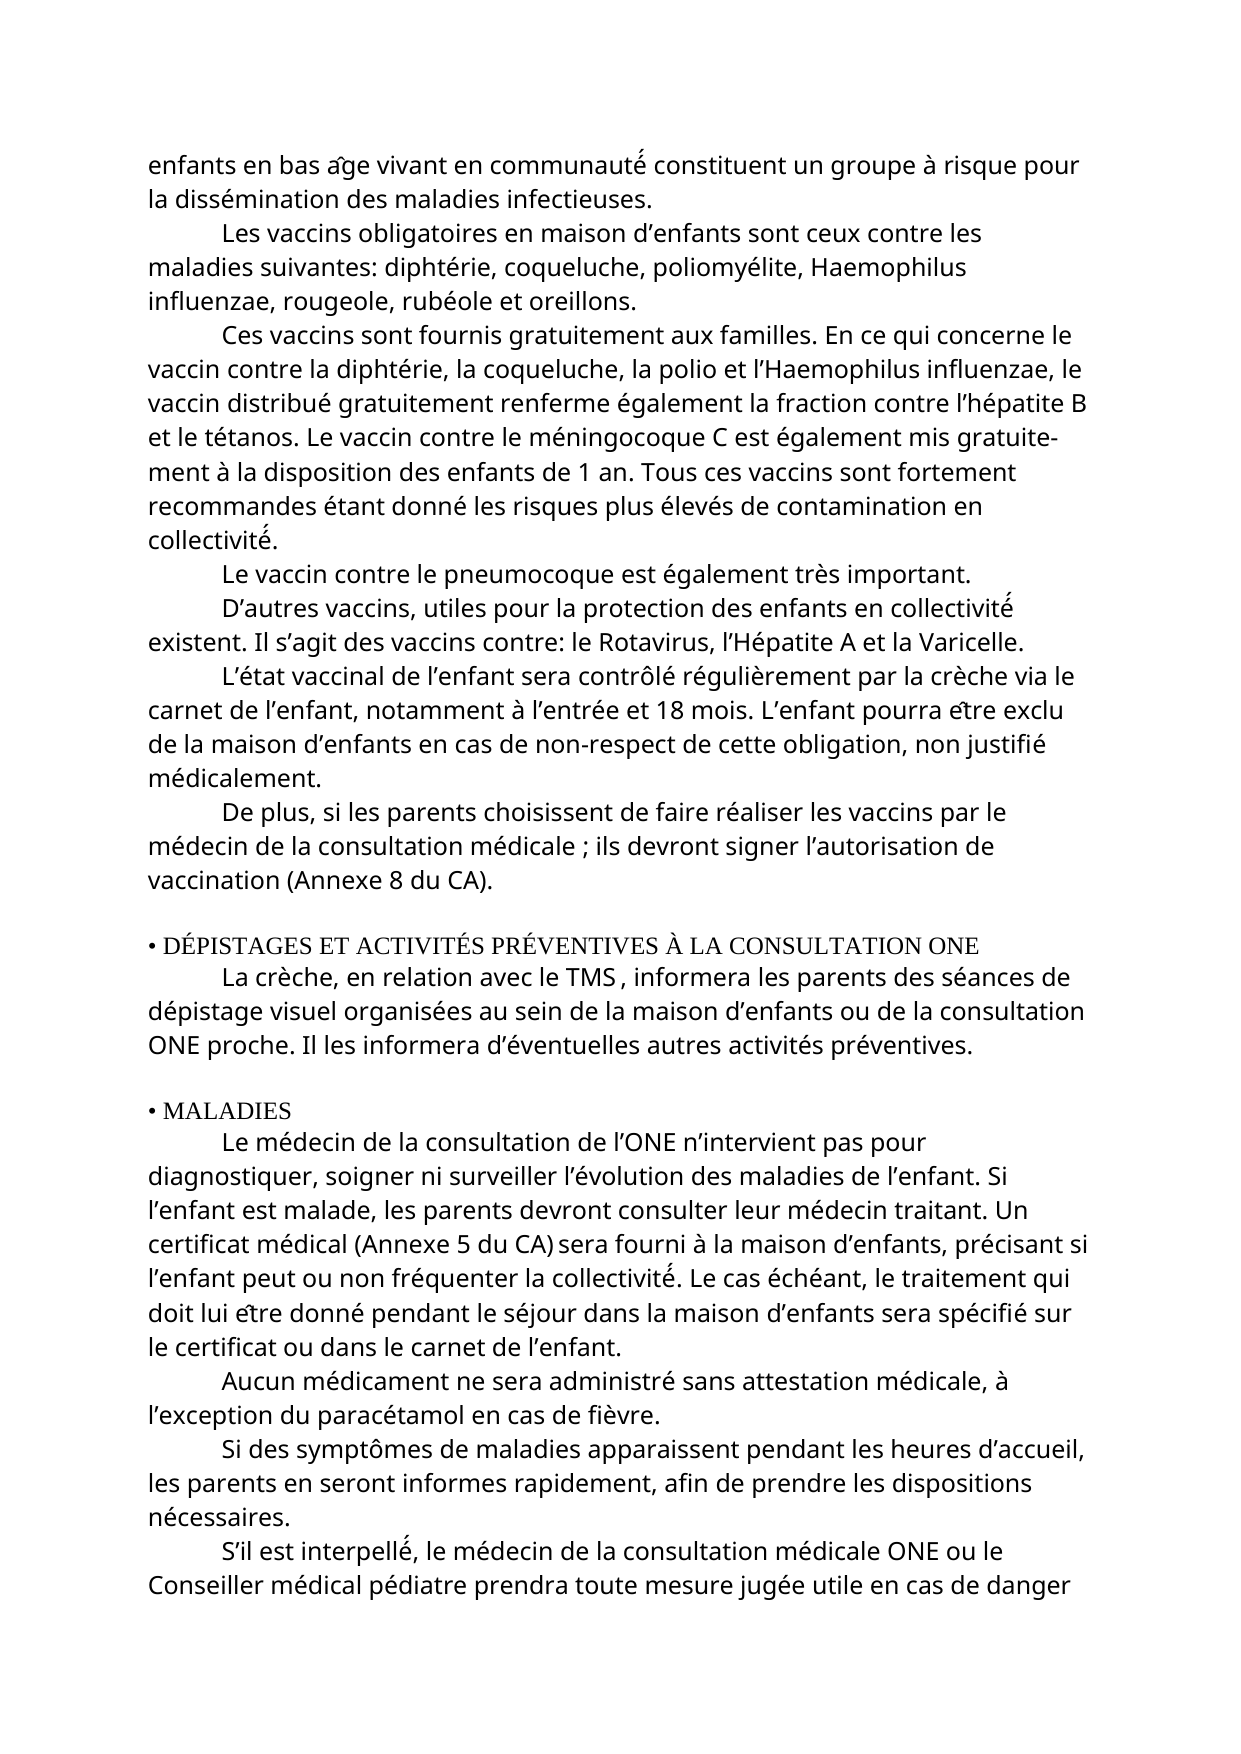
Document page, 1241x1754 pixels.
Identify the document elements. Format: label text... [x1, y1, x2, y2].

text De plus, si les parents choisissent de faire réaliser les vaccins par le médecin de la consultation médicale ; ils devront signer l’autorisation de vaccination (Annexe 8 du CA). [148, 1292, 1093, 1394]
text La crèche, en relation avec le TMS , informera les parents des séances de dépistage visuel organisées au sein de la maison d’enfants ou de la consultation ONE proche. Il les informera d’éventuelles autres activités préventives. [148, 1457, 1093, 1559]
text Les vaccins obligatoires en maison d’enfants sont ceux contre les maladies suivantes: diphtérie, coqueluche, poliomyélite, Haemophilus influenzae, rougeole, rubéole et oreillons. [148, 713, 1093, 815]
text Ces vaccins sont indispensables tant pour la protection de l’enfant que pour la protection de la collectivité́ dans laquelle il est accueilli. En effet, les enfants en bas âge vivant en communauté́ constituent un groupe à risque pour la dissémination des maladies infectieuses. [148, 577, 1093, 713]
text L’état vaccinal de l’enfant sera contrôlé régulièrement par la crèche via le carnet de l’enfant, notamment à l’entrée et 18 mois. L’enfant pourra être exclu de la maison d’enfants en cas de non-respect de cette obligation, non justifié médicalement. [148, 1156, 1093, 1292]
text Conformément à la législation en vigueur, les enfants qui fréquentent une maison d’enfants doivent être vaccines, selon le calendrier préconisé par l’ONE dans le cadre du schéma élaboré par la Communauté́ française. [148, 474, 1093, 577]
text • VACCINATION [148, 446, 1093, 474]
text • DÉPISTAGES ET ACTIVITÉS PRÉVENTIVES À LA CONSULTATION ONE [148, 1428, 1093, 1457]
text Le vaccin contre le pneumocoque est également très important. D’autres vaccins, utiles pour la protection des enfants en collectivité́ existent. Il s’agit des vaccins contre: le Rotavirus, l’Hépatite A et la Varicelle. [148, 1053, 1093, 1156]
text Si la crèche a des inquiétudes relatives à l’état de santé ou au développement de l’enfant, les parents seront invites à consulter leur médecin traitant et à communiquer à la crèche les recommandations et informations utiles. Si de telles inquiétudes persistent ou que le suivi préventif extérieur n’est pas réalisé́, l’opportunité́ d’effectuer un suivi préventif régulier au sein de la maison d’enfants ou dans une consultation ONE sera rediscutée avec les parents. [148, 148, 1093, 386]
text Ces vaccins sont fournis gratuitement aux familles. En ce qui concerne le vaccin contre la diphtérie, la coqueluche, la polio et l’Haemophilus influenzae, le vaccin distribué gratuitement renferme également la fraction contre l’hépatite B et le tétanos. Le vaccin contre le méningocoque C est également mis gratuite- ment à la disposition des enfants de 1 an. Tous ces vaccins sont fortement recommandes étant donné les risques plus élevés de contamination en collectivité́. [148, 815, 1093, 1053]
